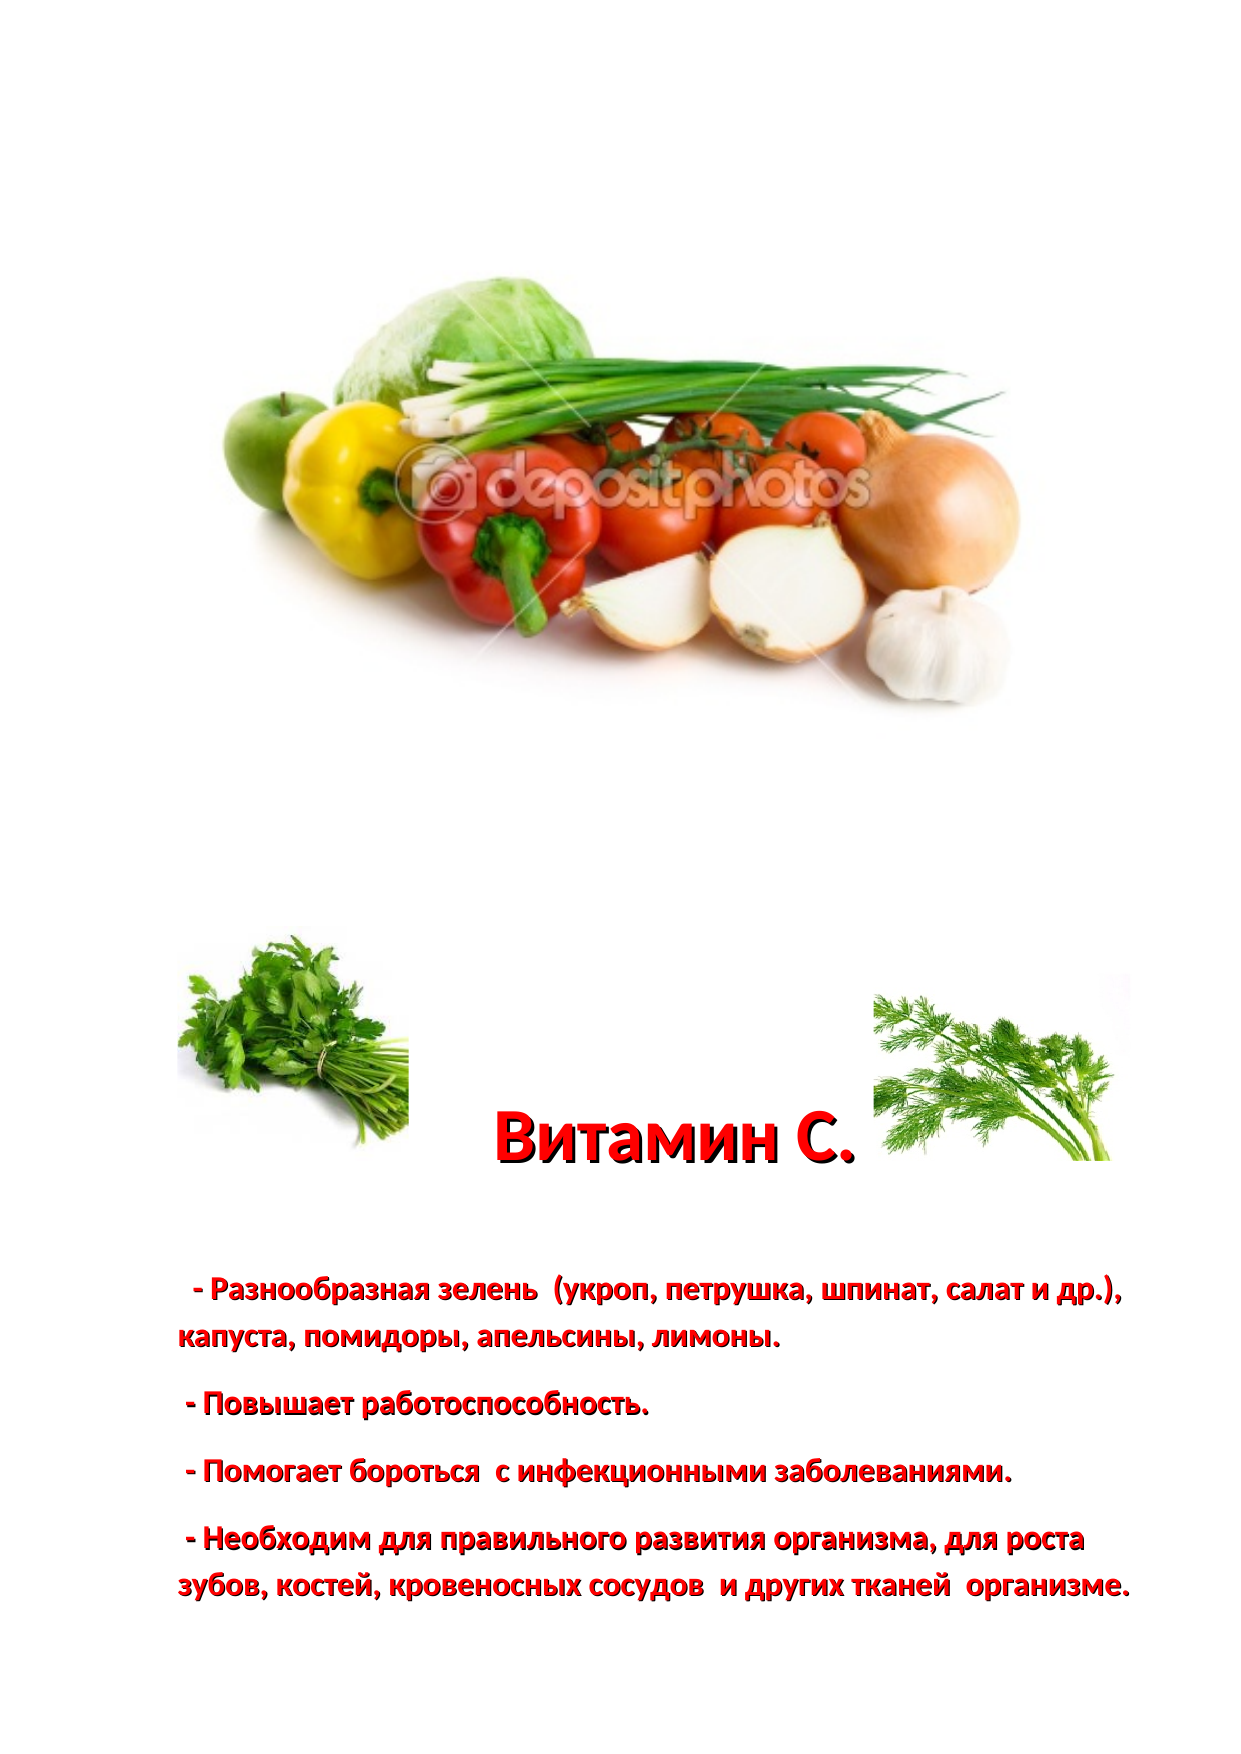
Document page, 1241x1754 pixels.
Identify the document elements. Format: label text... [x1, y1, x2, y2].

picture [873, 972, 1132, 1161]
picture [177, 171, 1115, 799]
text - Необходим для правильного развития организма, для роста зубов, костей, кровеносных сосудов и других тканей организме. [177, 1516, 1152, 1604]
picture [177, 926, 409, 1161]
text - Разнообразная зелень (укроп, петрушка, шпинат, салат и др.), капуста, помидоры, апельсины, лимоны. [177, 1267, 1152, 1354]
text - Повышает работоспособность. [177, 1381, 1152, 1422]
text - Помогает бороться с инфекционными заболеваниями. [177, 1449, 1152, 1489]
